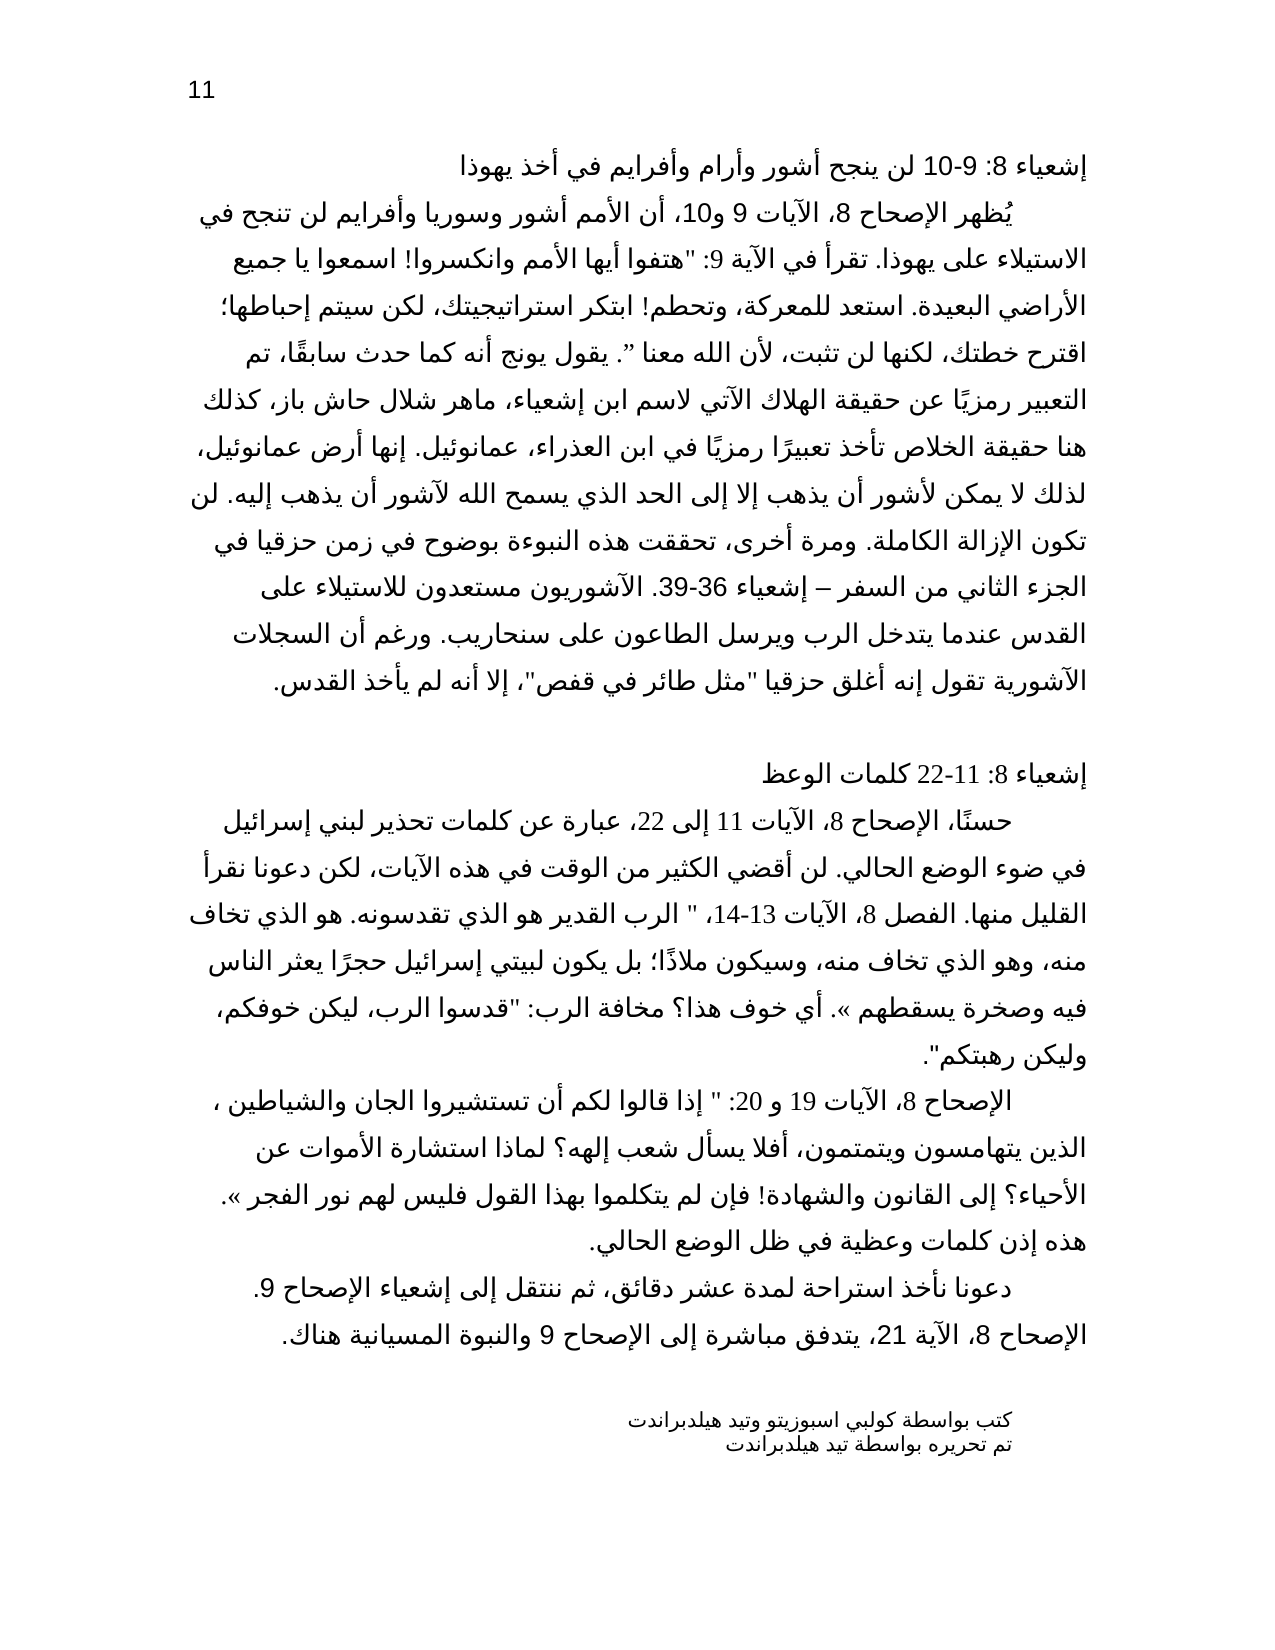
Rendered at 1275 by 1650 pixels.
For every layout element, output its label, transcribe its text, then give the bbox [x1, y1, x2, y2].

text حسنًا، الإصحاح 8، الآيات 11 إلى 22، عبارة عن كلمات تحذير لبني إسرائيل في ضوء الوضع الحالي. لن أقضي الكثير من الوقت في هذه الآيات، لكن دعونا نقرأ القليل منها. الفصل 8، الآيات 13-14، " الرب القدير هو الذي تقدسونه. هو الذي تخاف منه، وهو الذي تخاف منه، وسيكون ملاذًا؛ بل يكون لبيتي إسرائيل حجرًا يعثر الناس فيه وصخرة يسقطهم ». أي خوف هذا؟ مخافة الرب: "قدسوا الرب، ليكن خوفكم، وليكن رهبتكم". الإصحاح 8، الآيات 19 و 20: " إذا قالوا لكم أن تستشيروا الجان والشياطين ، الذين يتهامسون ويتمتمون، أفلا يسأل شعب إلهه؟ لماذا استشارة الأموات عن الأحياء؟ إلى القانون والشهادة! فإن لم يتكلموا بهذا القول فليس لهم نور الفجر ». هذه إذن كلمات وعظية في ظل الوضع الحالي. دعونا نأخذ استراحة لمدة عشر دقائق، ثم ننتقل إلى إشعياء الإصحاح 9. الإصحاح 8، الآية 21، يتدفق مباشرة إلى الإصحاح 9 والنبوة المسيانية هناك. [187, 805, 1087, 1393]
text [187, 1408, 1087, 1456]
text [187, 150, 1087, 790]
